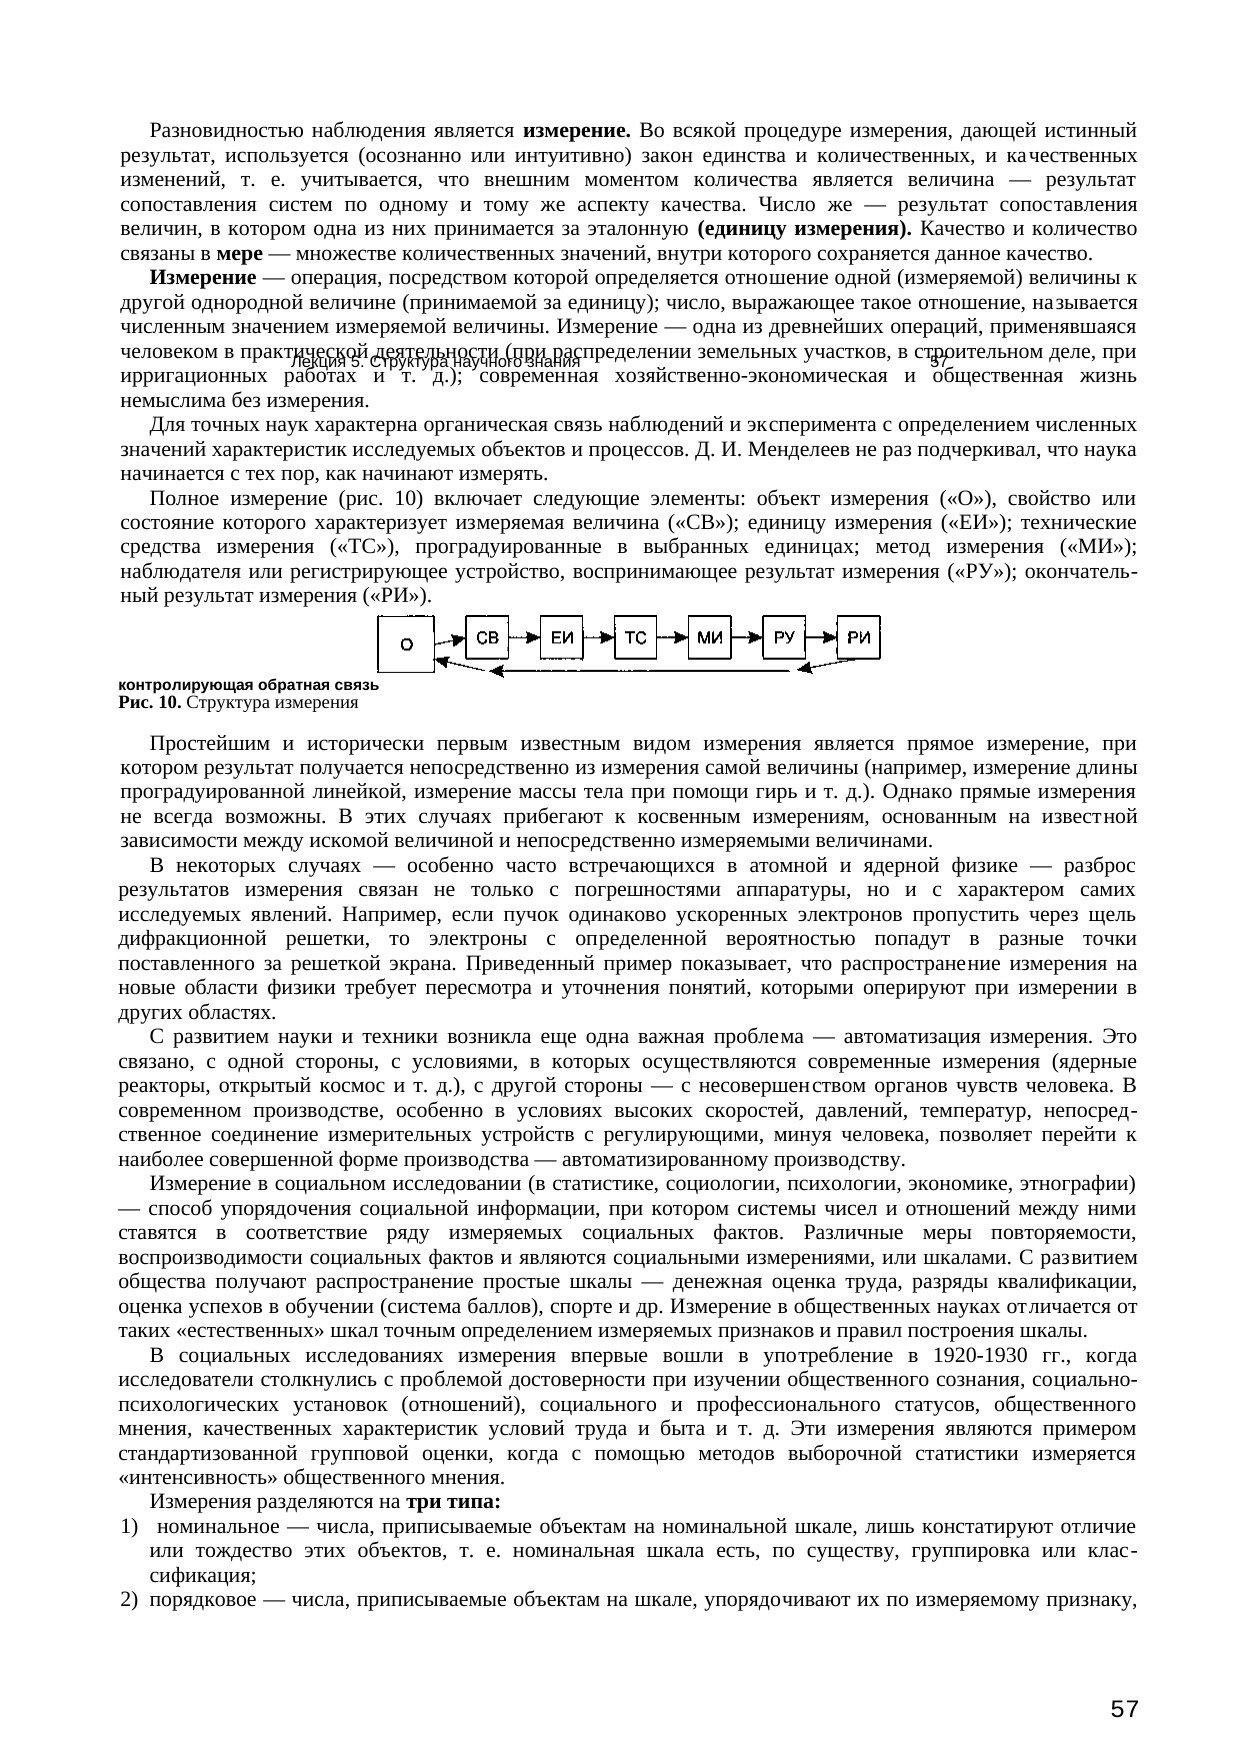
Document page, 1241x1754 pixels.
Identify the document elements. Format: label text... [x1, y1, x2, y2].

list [120, 1587, 1138, 1612]
text Простейшим и исторически первым известным видом измерения является прямое измерение, при котором результат получается непосредственно из измерения самой величины (например, измерение длины проградуированной линейкой, измерение массы тела при помощи гирь и т. д.). Однако прямые измерения не всегда возможны. В этих случаях прибегают к косвенным измерениям, основанным на известной зависимости между искомой величиной и непосредственно измеряемыми величинами. [120, 730, 1138, 853]
list номинальное — числа, приписываемые объектам на номинальной шкале, лишь констатируют отличие или тождество этих объектов, т. е. номинальная шкала есть, по существу, группировка или классификация; [120, 1514, 1138, 1587]
text Для точных наук характерна органическая связь наблюдений и эксперимента с определением численных значений характеристик исследуемых объектов и процессов. Д. И. Менделеев не раз подчеркивал, что наука начинается с тех пор, как начинают измерять. [120, 412, 1138, 485]
text Рис. 10. Структура измерения [118, 694, 1140, 712]
text Измерения разделяются на три типа: [120, 1489, 1140, 1514]
text В некоторых случаях — особенно часто встречающихся в атомной и ядерной физике — разброс результатов измерения связан не только с погрешностями аппаратуры, но и с характером самих исследуемых явлений. Например, если пучок одинаково ускоренных электронов пропустить через щель дифракционной решетки, то электроны с определенной вероятностью попадут в разные точки поставленного за решеткой экрана. Приведенный пример показывает, что распространение измерения на новые области физики требует пересмотра и уточнения понятий, которыми оперируют при измерении в других областях. [118, 853, 1138, 1024]
text контролирующая обратная связь [118, 678, 1140, 694]
text В социальных исследованиях измерения впервые вошли в употребление в 1920-1930 гг., когда исследователи столкнулись с проблемой достоверности при изучении общественного сознания, социально-психологических установок (отношений), социального и профессионального статусов, общественного мнения, качественных характеристик условий труда и быта и т. д. Эти измерения являются примером стандартизованной групповой оценки, когда с помощью методов выборочной статистики измеряется «интенсивность» общественного мнения. [118, 1342, 1138, 1489]
picture [377, 615, 881, 678]
text Разновидностью наблюдения является измерение. Во всякой процедуре измерения, дающей истинный результат, используется (осознанно или интуитивно) закон единства и количественных, и качественных изменений, т. е. учитывается, что внешним моментом количества является величина — результат сопоставления систем по одному и тому же аспекту качества. Число же — результат сопоставления величин, в котором одна из них принимается за эталонную (единицу измерения). Качество и количество связаны в мере — множестве количественных значений, внутри которого сохраняется данное качество. [120, 118, 1138, 265]
text С развитием науки и техники возникла еще одна важная проблема — автоматизация измерения. Это связано, с одной стороны, с условиями, в которых осуществляются современные измерения (ядерные реакторы, открытый космос и т. д.), с другой стороны — с несовершенством органов чувств человека. В современном производстве, особенно в условиях высоких скоростей, давлений, температур, непосредственное соединение измерительных устройств с регулирующими, минуя человека, позволяет перейти к наиболее совершенной форме производства — автоматизированному производству. [118, 1024, 1138, 1171]
text Измерение в социальном исследовании (в статистике, социологии, психологии, экономике, этнографии) — способ упорядочения социальной информации, при котором системы чисел и отношений между ними ставятся в соответствие ряду измеряемых социальных фактов. Различные меры повторяемости, воспроизводимости социальных фактов и являются социальными измерениями, или шкалами. С развитием общества получают распространение простые шкалы — денежная оценка труда, разряды квалификации, оценка успехов в обучении (система баллов), спорте и др. Измерение в общественных науках отличается от таких «естественных» шкал точным определением измеряемых признаков и правил построения шкалы. [118, 1171, 1138, 1342]
text Полное измерение (рис. 10) включает следующие элементы: объект измерения («О»), свойство или состояние которого характеризует измеряемая величина («СВ»); единицу измерения («ЕИ»); технические средства измерения («ТС»), проградуированные в выбранных единицах; метод измерения («МИ»); наблюдателя или регистрирующее устройство, воспринимающее результат измерения («РУ»); окончательный результат измерения («РИ»). [120, 485, 1138, 608]
text Измерение — операция, посредством которой определяется отношение одной (измеряемой) величины к другой однородной величине (принимаемой за единицу); число, выражающее такое отношение, называется численным значением измеряемой величины. Измерение — одна из древнейших операций, применявшаяся человеком в практической деятельности (при распределении земельных участков, в строительном деле, при ирригационных работах и т. д.); современная хозяйственно-экономическая и общественная жизнь немыслима без измерения. [120, 265, 1138, 412]
